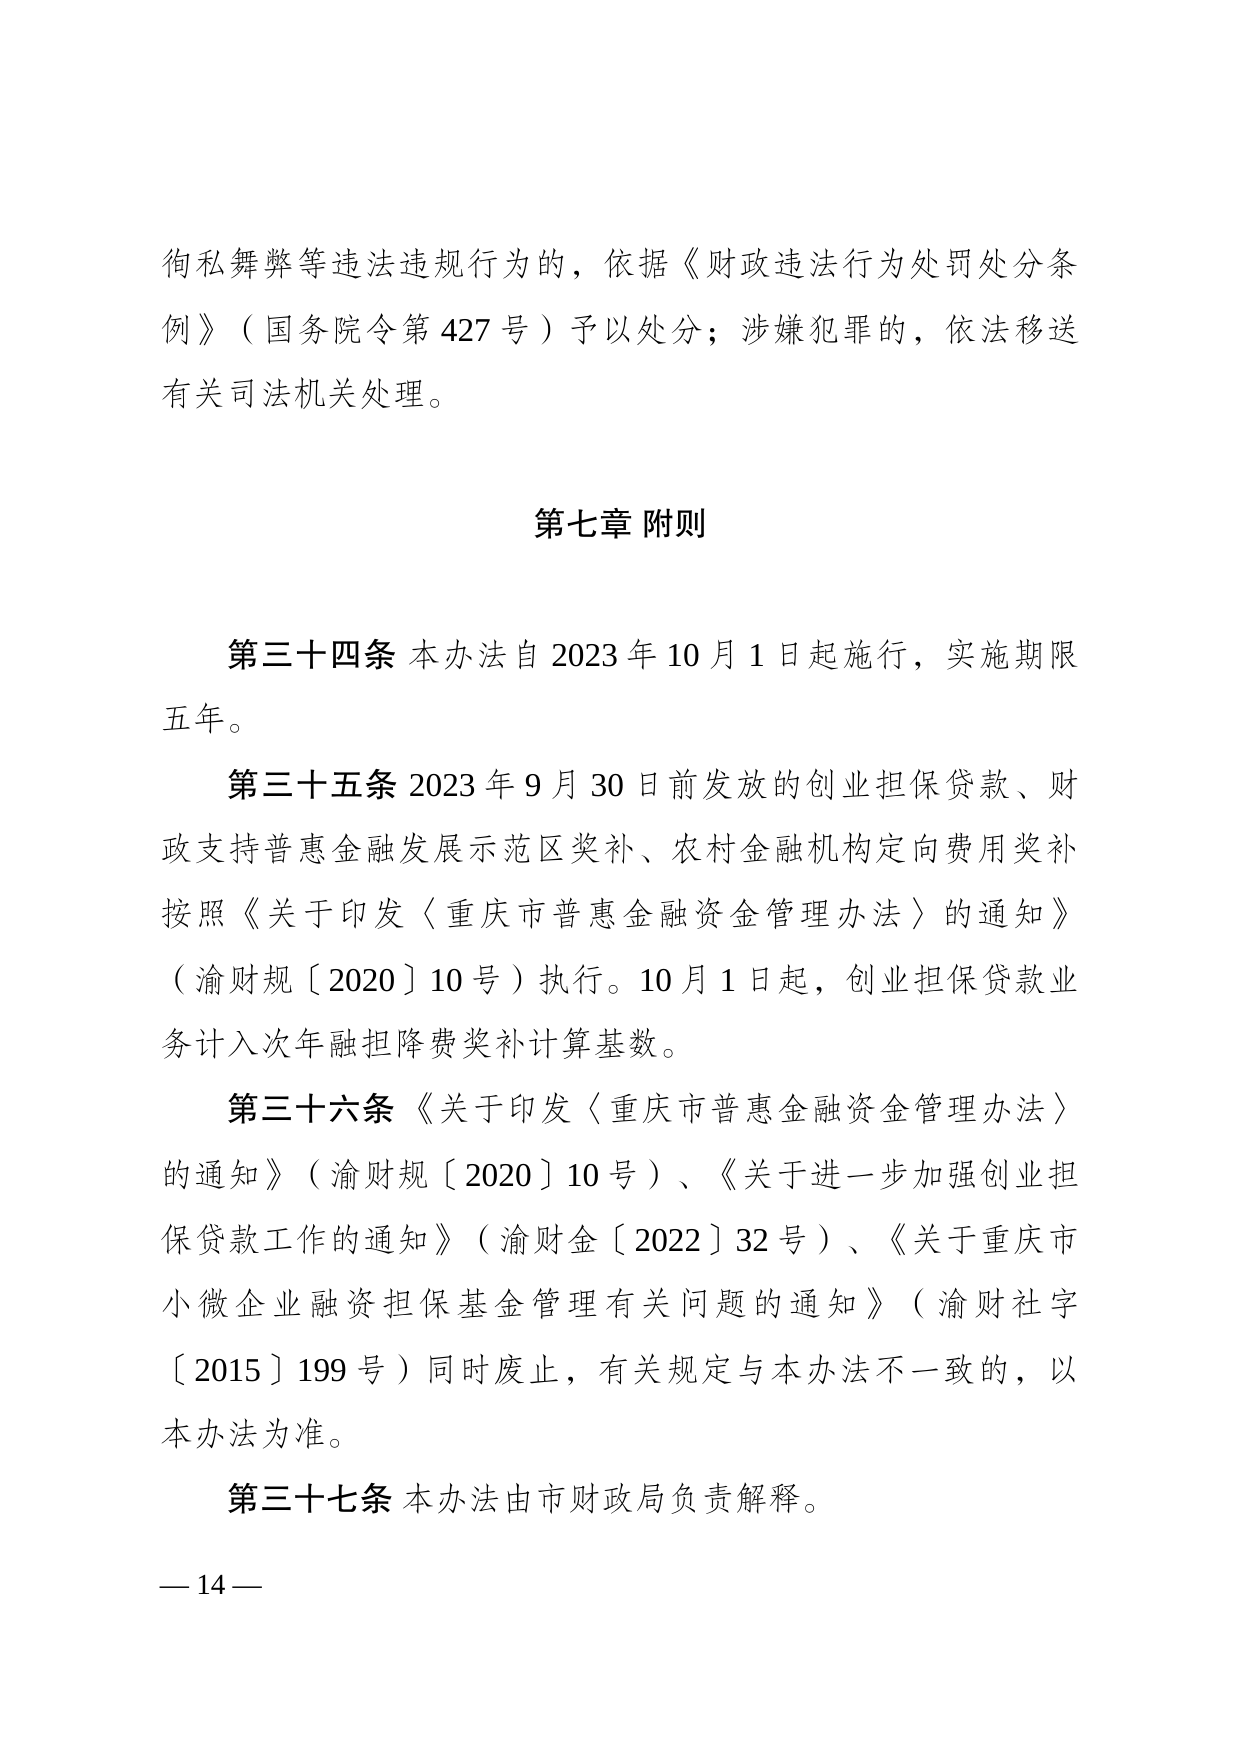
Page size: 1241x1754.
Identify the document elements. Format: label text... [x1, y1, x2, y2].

text 第七章 附则 [159, 493, 1081, 558]
text 第三十四条 本办法自2023年10月1日起施行，实施期限五年。 [159, 623, 1081, 753]
text 第三十七条 本办法由市财政局负责解释。 [159, 1468, 1081, 1533]
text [159, 233, 1081, 428]
text 第三十六条 《关于印发〈重庆市普惠金融资金管理办法〉的通知》（渝财规〔2020〕10号）、《关于进一步加强创业担保贷款工作的通知》（渝财金〔2022〕32号）、《关于重庆市小微企业融资担保基金管理有关问题的通知》（渝财社字〔2015〕199号）同时废止，有关规定与本办法不一致的，以本办法为准。 [159, 1078, 1081, 1468]
text 第三十五条 2023年9月30日前发放的创业担保贷款、财政支持普惠金融发展示范区奖补、农村金融机构定向费用奖补按照《关于印发〈重庆市普惠金融资金管理办法〉的通知》（渝财规〔2020〕10号）执行。10月1日起，创业担保贷款业务计入次年融担降费奖补计算基数。 [159, 753, 1081, 1078]
